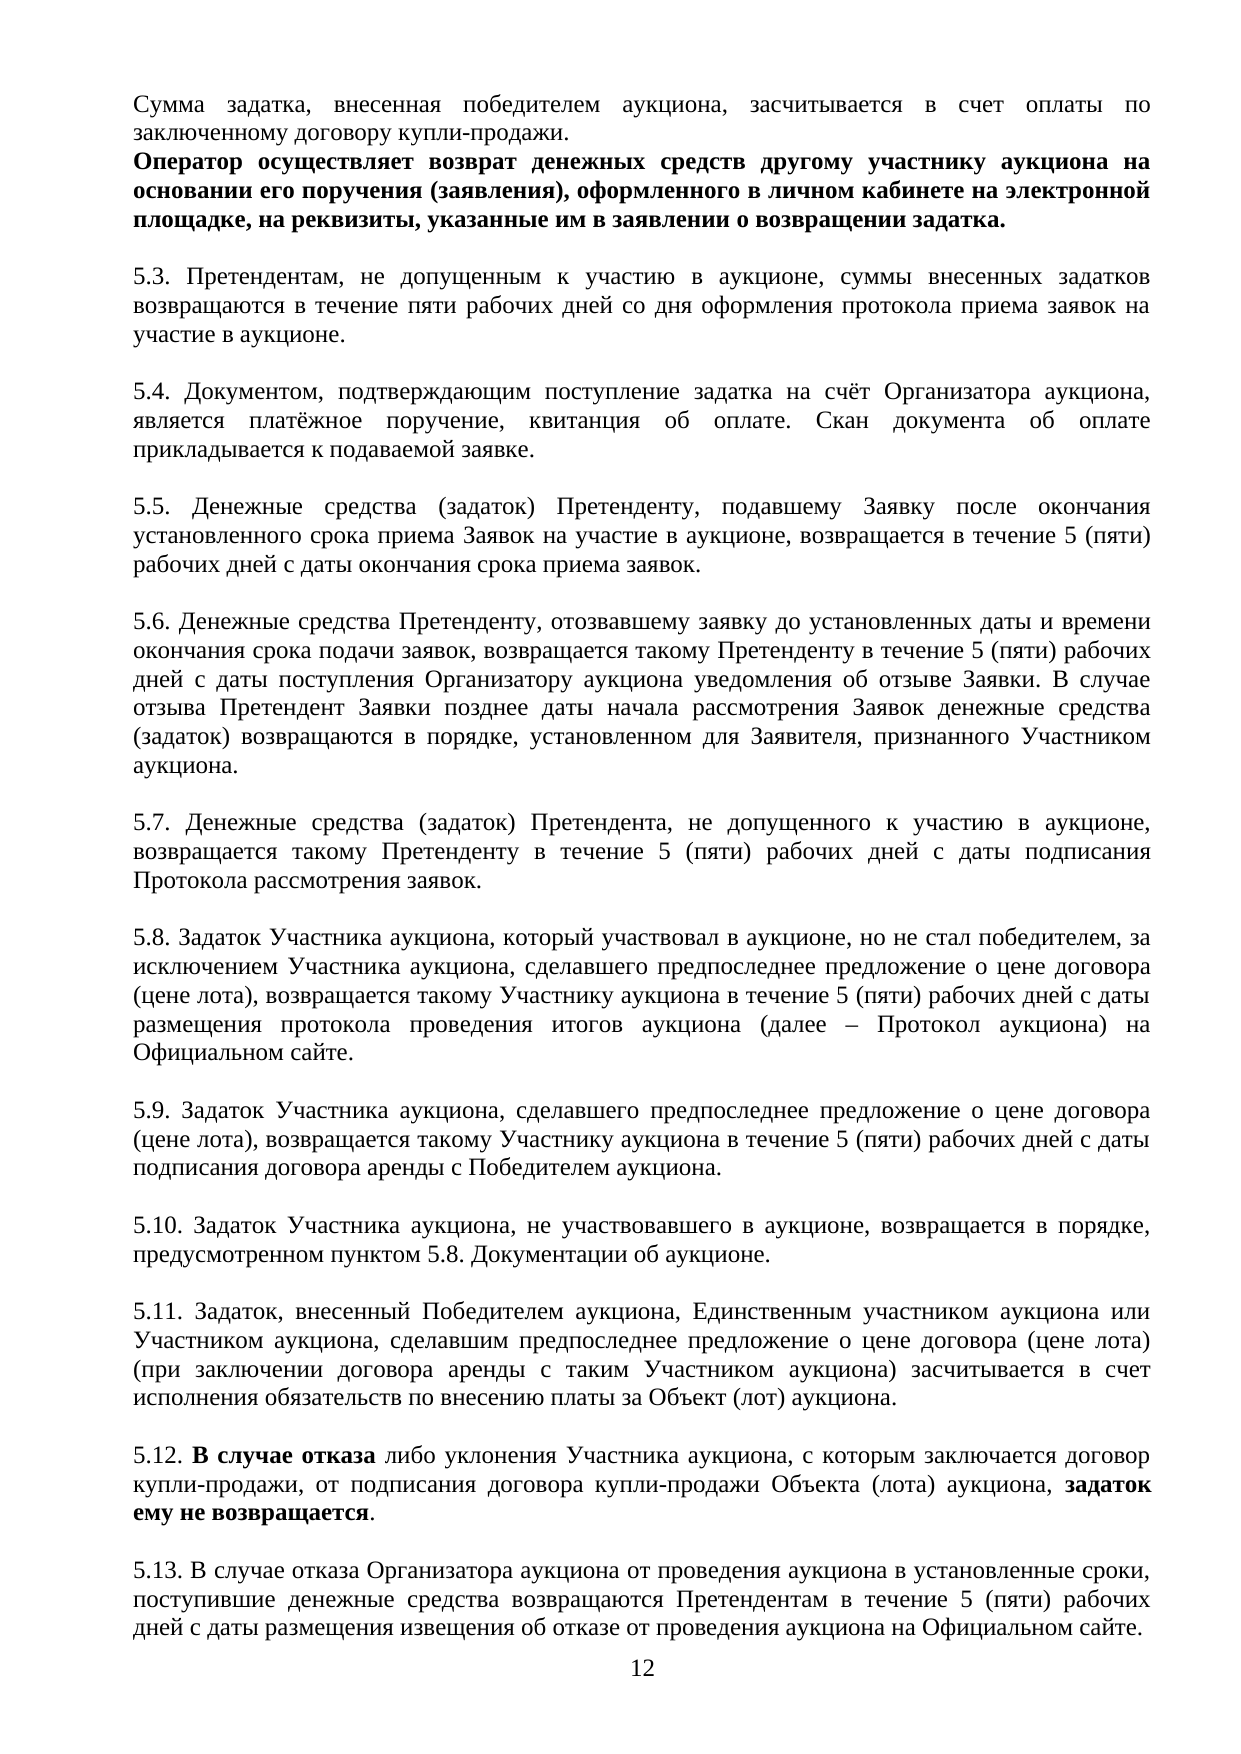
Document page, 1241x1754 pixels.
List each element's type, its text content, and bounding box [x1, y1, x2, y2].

text 5.4. Документом, подтверждающим поступление задатка на счёт Организатора аукциона, является платёжное поручение, квитанция об оплате. Скан документа об оплате прикладывается к подаваемой заявке. [133, 376, 1152, 462]
text 5.7. Денежные средства (задаток) Претендента, не допущенного к участию в аукционе, возвращается такому Претенденту в течение 5 (пяти) рабочих дней с даты подписания Протокола рассмотрения заявок. [133, 807, 1152, 894]
text 5.11. Задаток, внесенный Победителем аукциона, Единственным участником аукциона или Участником аукциона, сделавшим предпоследнее предложение о цене договора (цене лота) (при заключении договора аренды с таким Участником аукциона) засчитывается в счет исполнения обязательств по внесению платы за Объект (лот) аукциона. [133, 1296, 1152, 1411]
text 5.5. Денежные средства (задаток) Претенденту, подавшему Заявку после окончания установленного срока приема Заявок на участие в аукционе, возвращается в течение 5 (пяти) рабочих дней с даты окончания срока приема заявок. [133, 491, 1152, 577]
text 5.10. Задаток Участника аукциона, не участвовавшего в аукционе, возвращается в порядке, предусмотренном пунктом 5.8. Документации об аукционе. [133, 1210, 1152, 1267]
text 5.13. В случае отказа Организатора аукциона от проведения аукциона в установленные сроки, поступившие денежные средства возвращаются Претендентам в течение 5 (пяти) рабочих дней с даты размещения извещения об отказе от проведения аукциона на Официальном сайте. [133, 1555, 1152, 1641]
text 5.6. Денежные средства Претенденту, отозвавшему заявку до установленных даты и времени окончания срока подачи заявок, возвращается такому Претенденту в течение 5 (пяти) рабочих дней с даты поступления Организатору аукциона уведомления об отзыве Заявки. В случае отзыва Претендент Заявки позднее даты начала рассмотрения Заявок денежные средства (задаток) возвращаются в порядке, установленном для Заявителя, признанного Участником аукциона. [133, 606, 1152, 779]
text 5.3. Претендентам, не допущенным к участию в аукционе, суммы внесенных задатков возвращаются в течение пяти рабочих дней со дня оформления протокола приема заявок на участие в аукционе. [133, 261, 1152, 347]
text Оператор осуществляет возврат денежных средств другому участнику аукциона на основании его поручения (заявления), оформленного в личном кабинете на электронной площадке, на реквизиты, указанные им в заявлении о возвращении задатка. [133, 146, 1152, 232]
text 5.8. Задаток Участника аукциона, который участвовал в аукционе, но не стал победителем, за исключением Участника аукциона, сделавшего предпоследнее предложение о цене договора (цене лота), возвращается такому Участнику аукциона в течение 5 (пяти) рабочих дней с даты размещения протокола проведения итогов аукциона (далее – Протокол аукциона) на Официальном сайте. [133, 922, 1152, 1066]
text 5.9. Задаток Участника аукциона, сделавшего предпоследнее предложение о цене договора (цене лота), возвращается такому Участнику аукциона в течение 5 (пяти) рабочих дней с даты подписания договора аренды с Победителем аукциона. [133, 1095, 1152, 1181]
text Сумма задатка, внесенная победителем аукциона, засчитывается в счет оплаты по заключенному договору купли-продажи. [133, 89, 1152, 146]
text 5.12. В случае отказа либо уклонения Участника аукциона, с которым заключается договор купли-продажи, от подписания договора купли-продажи Объекта (лота) аукциона, задаток ему не возвращается. [133, 1440, 1152, 1526]
